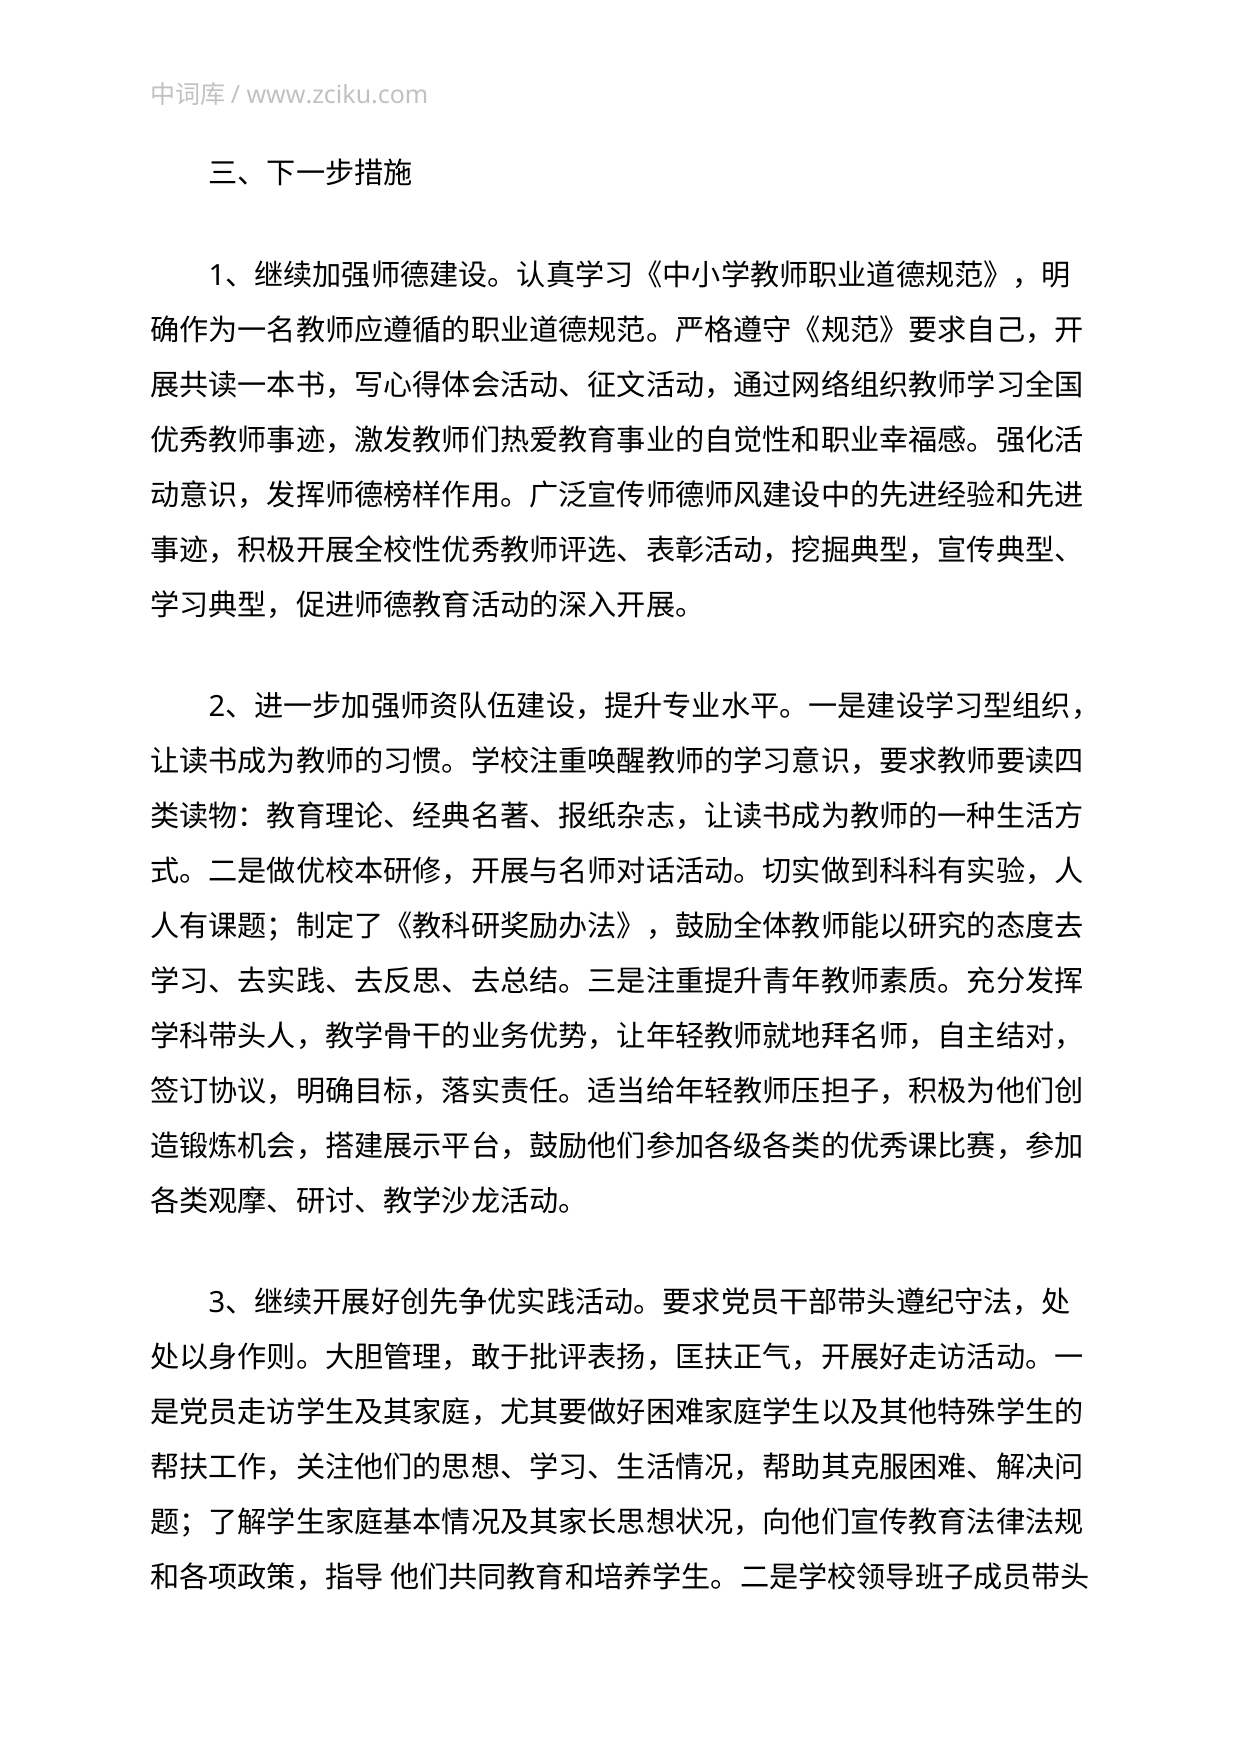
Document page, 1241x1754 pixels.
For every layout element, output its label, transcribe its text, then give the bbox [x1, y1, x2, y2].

text 三、下一步措施 [150, 150, 1090, 192]
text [150, 1279, 1090, 1596]
text 2、进一步加强师资队伍建设，提升专业水平。一是建设学习型组织，让读书成为教师的习惯。学校注重唤醒教师的学习意识，要求教师要读四类读物：教育理论、经典名著、报纸杂志，让读书成为教师的一种生活方式。二是做优校本研修，开展与名师对话活动。切实做到科科有实验，人人有课题；制定了《教科研奖励办法》，鼓励全体教师能以研究的态度去学习、去实践、去反思、去总结。三是注重提升青年教师素质。充分发挥学科带头人，教学骨干的业务优势，让年轻教师就地拜名师，自主结对，签订协议，明确目标，落实责任。适当给年轻教师压担子，积极为他们创造锻炼机会，搭建展示平台，鼓励他们参加各级各类的优秀课比赛，参加各类观摩、研讨、教学沙龙活动。 [150, 683, 1090, 1219]
text 1、继续加强师德建设。认真学习《中小学教师职业道德规范》，明确作为一名教师应遵循的职业道德规范。严格遵守《规范》要求自己，开展共读一本书，写心得体会活动、征文活动，通过网络组织教师学习全国优秀教师事迹，激发教师们热爱教育事业的自觉性和职业幸福感。强化活动意识，发挥师德榜样作用。广泛宣传师德师风建设中的先进经验和先进事迹，积极开展全校性优秀教师评选、表彰活动，挖掘典型，宣传典型、学习典型，促进师德教育活动的深入开展。 [150, 252, 1090, 623]
